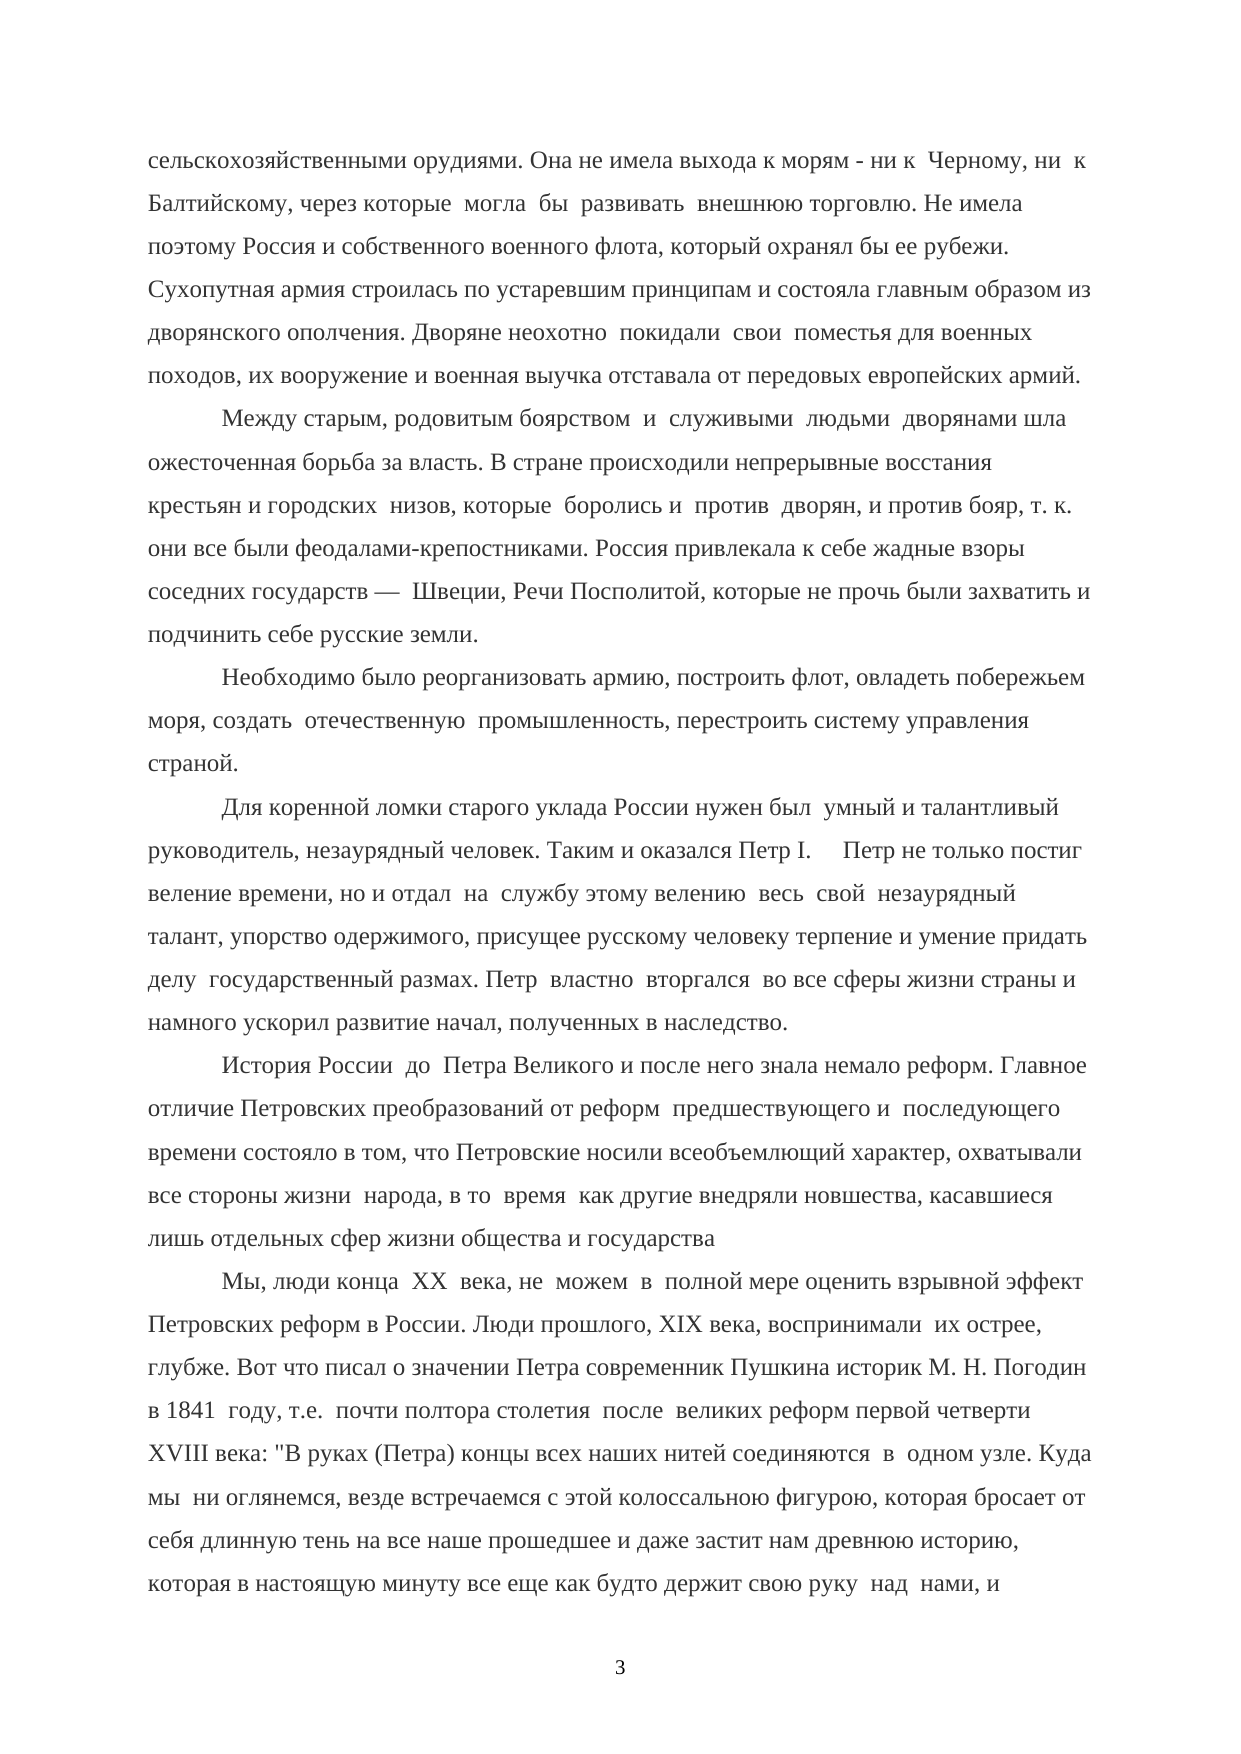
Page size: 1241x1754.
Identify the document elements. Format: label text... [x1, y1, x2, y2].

text Между старым, родовитым боярством и служивыми людьми дворянами шла ожесточенная борьба за власть. В стране происходили непрерывные восстания крестьян и городских низов, которые боролись и против дворян, и против бояр, т. к. они все были феодалами-крепостниками. Россия привлекала к себе жадные взоры соседних государств — Швеции, Речи Посполитой, которые не прочь были захватить и подчинить себе русские земли. [148, 403, 1092, 648]
text История России до Петра Великого и после него знала немало реформ. Главное отличие Петровских преобразований от реформ предшествующего и последующего времени состояло в том, что Петровские носили всеобъемлющий характер, охватывали все стороны жизни народа, в то время как другие внедряли новшества, касавшиеся лишь отдельных сфер жизни общества и государства [148, 1050, 1092, 1252]
text Необходимо было реорганизовать армию, построить флот, овладеть побережьем моря, создать отечественную промышленность, перестроить систему управления страной. [148, 662, 1092, 777]
text Для коренной ломки старого уклада России нужен был умный и талантливый руководитель, незаурядный человек. Таким и оказался Петр I. Петр не только постиг веление времени, но и отдал на службу этому велению весь свой незаурядный талант, упорство одержимого, присущее русскому человеку терпение и умение придать делу государственный размах. Петр властно вторгался во все сферы жизни страны и намного ускорил развитие начал, полученных в наследство. [148, 792, 1092, 1036]
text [148, 145, 1092, 389]
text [148, 1266, 1092, 1597]
